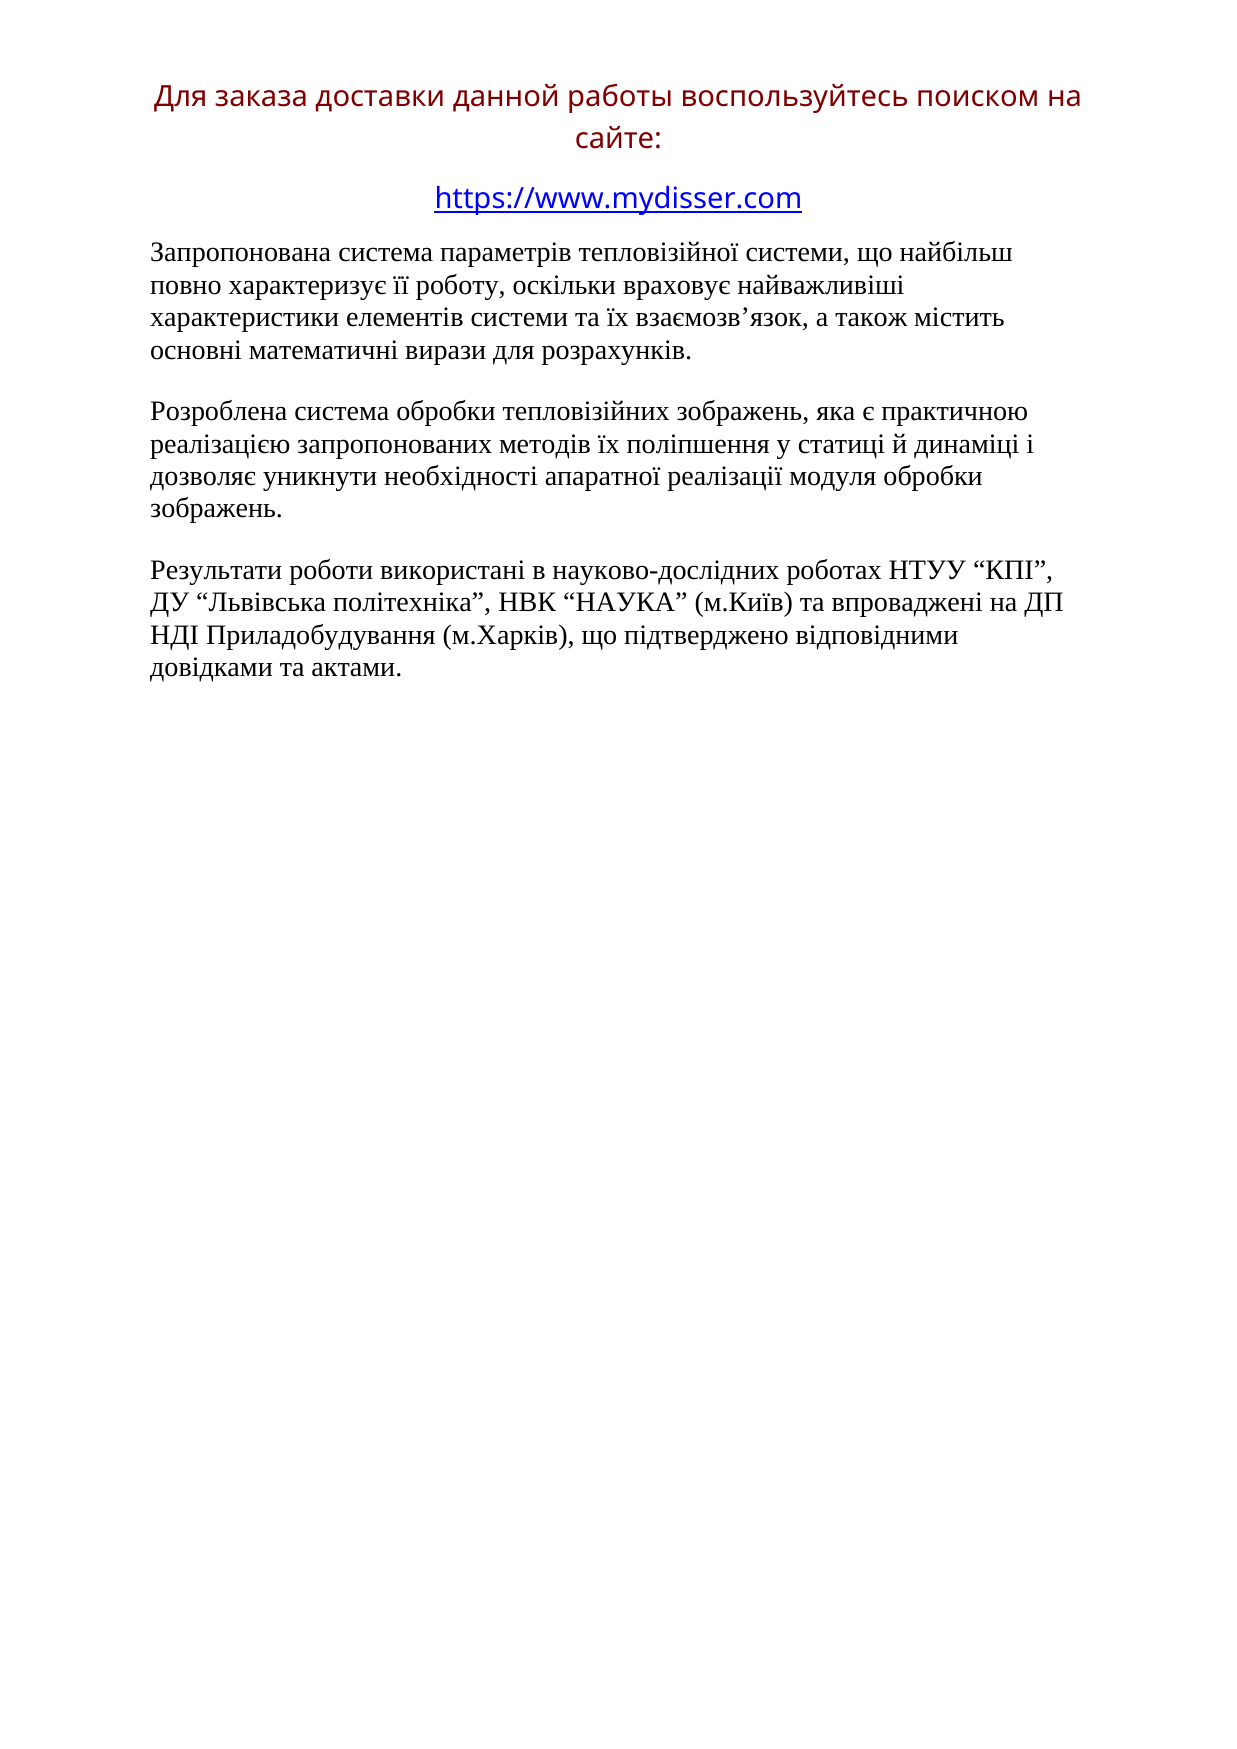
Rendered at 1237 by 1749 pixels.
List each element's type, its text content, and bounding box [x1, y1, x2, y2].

text Запропонована система параметрів тепловізійної системи, що найбільш повно характеризує її роботу, оскільки враховує найважливіші характеристики елементів системи та їх взаємозв’язок, а також містить основні математичні вирази для розрахунків. [150, 236, 1086, 365]
text Розроблена система обробки тепловізійних зображень, яка є практичною реалізацією запропонованих методів їх поліпшення у статиці й динаміці і дозволяє уникнути необхідності апаратної реалізації модуля обробки зображень. [150, 394, 1086, 524]
text Результати роботи використані в науково-дослідних роботах НТУУ “КПІ”, ДУ “Львівська політехніка”, НВК “НАУКА” (м.Київ) та впроваджені на ДП НДІ Приладобудування (м.Харків), що підтверджено відповідними довідками та актами. [150, 553, 1086, 683]
